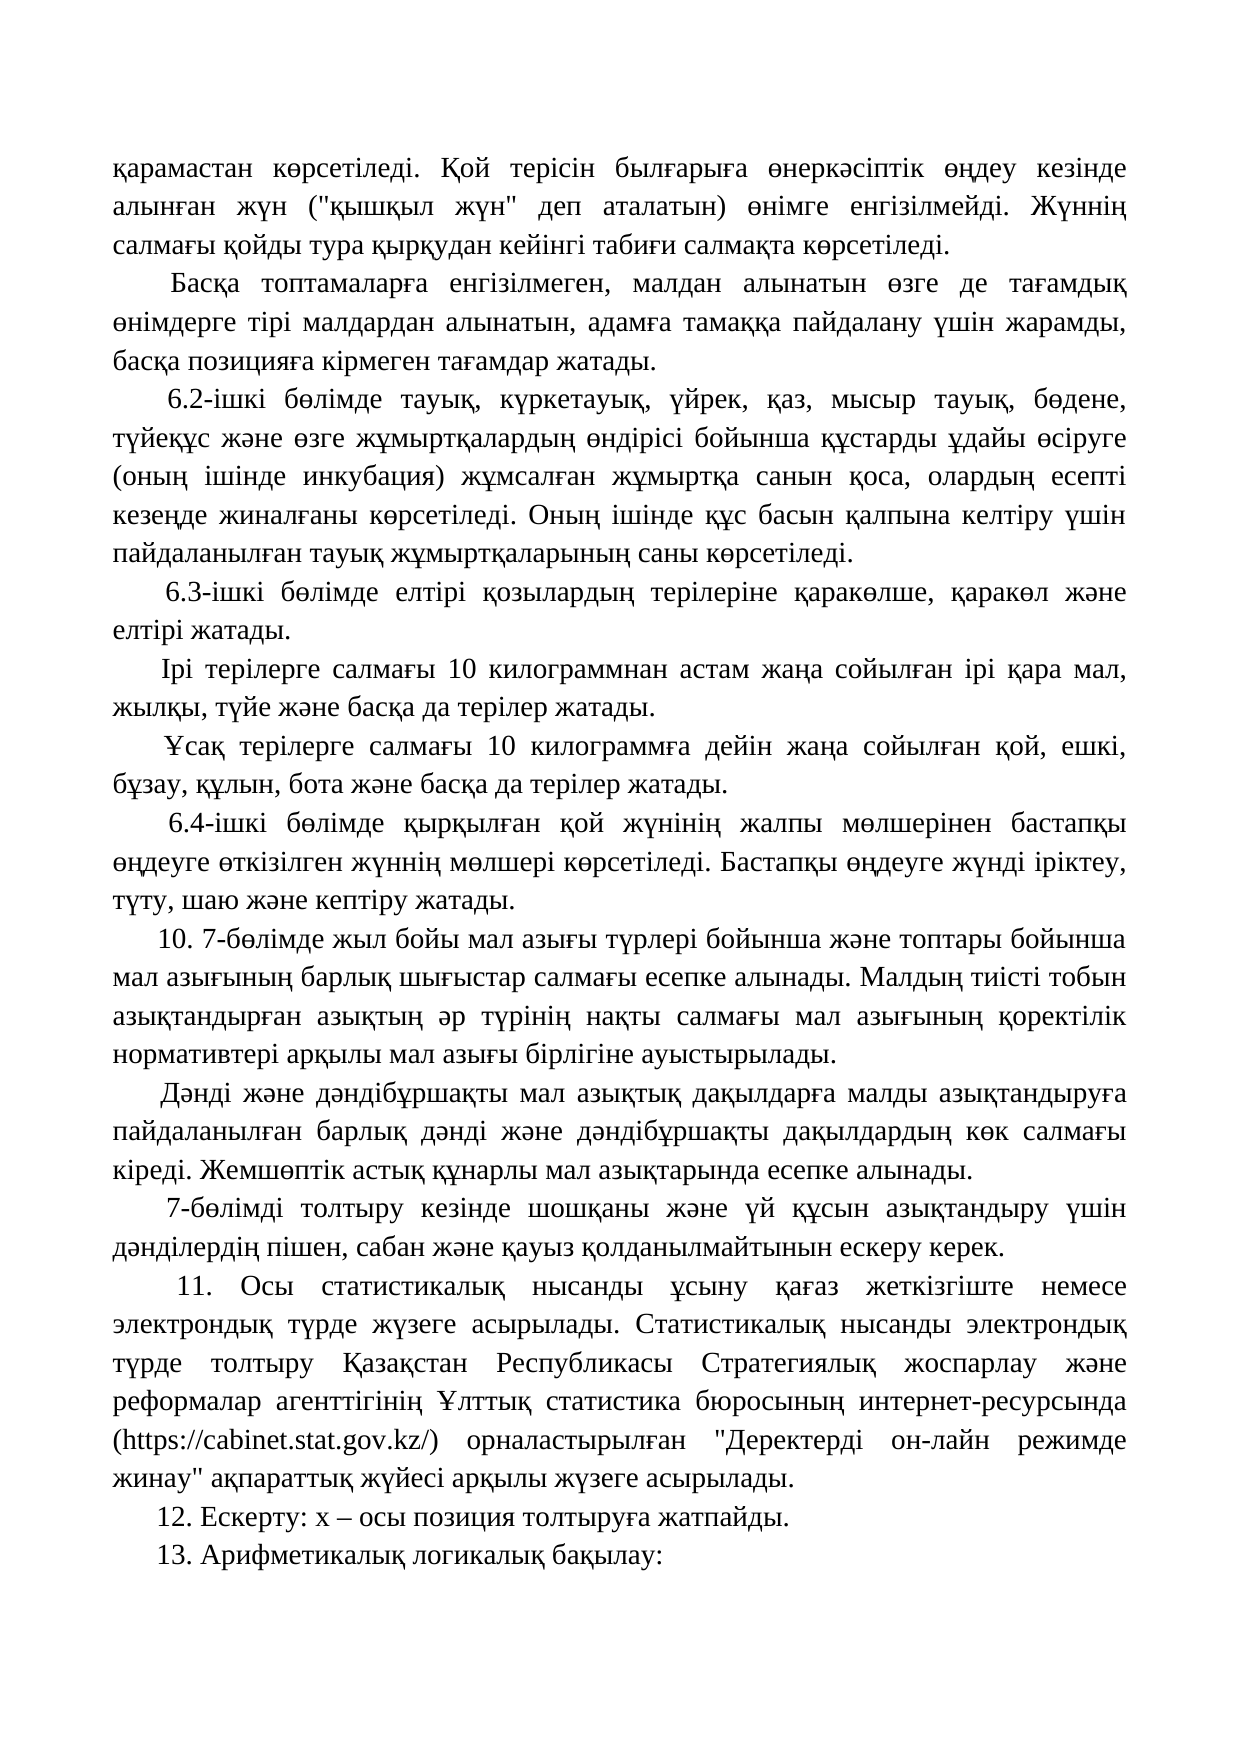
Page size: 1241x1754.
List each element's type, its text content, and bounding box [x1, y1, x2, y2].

text 12. Ескерту: х – осы позиция толтыруға жатпайды. [112, 1499, 1128, 1532]
text 6.3-ішкі бөлімде елтірі қозылардың терілеріне қаракөлше, қаракөл және елтірі жатады. [112, 574, 1128, 646]
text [112, 150, 1128, 261]
text 11. Осы статистикалық нысанды ұсыну қағаз жеткізгіште немесе электрондық түрде жүзеге асырылады. Статистикалық нысанды электрондық түрде толтыру Қазақстан Республикасы Стратегиялық жоспарлау және реформалар агенттігінің Ұлттық статистика бюросының интернет-ресурсында (https://cabinet.stat.gov.kz/) орналастырылған "Деректерді он-лайн режимде жинау" ақпараттық жүйесі арқылы жүзеге асырылады. [112, 1268, 1128, 1494]
text Ұсақ терілерге салмағы 10 килограммға дейін жаңа сойылған қой, ешкі, бұзау, құлын, бота және басқа да терілер жатады. [112, 728, 1128, 800]
text Басқа топтамаларға енгізілмеген, малдан алынатын өзге де тағамдық өнімдерге тірі малдардан алынатын, адамға тамаққа пайдалану үшін жарамды, басқа позицияға кірмеген тағамдар жатады. [112, 266, 1128, 376]
text 6.4-ішкі бөлімде қырқылған қой жүнінің жалпы мөлшерінен бастапқы өңдеуге өткізілген жүннің мөлшері көрсетіледі. Бастапқы өңдеуге жүнді іріктеу, түту, шаю және кептіру жатады. [112, 805, 1128, 916]
text 7-бөлімді толтыру кезінде шошқаны және үй құсын азықтандыру үшін дәнділердің пішен, сабан және қауыз қолданылмайтынын ескеру керек. [112, 1191, 1128, 1263]
text 13. Арифметикалық логикалық бақылау: [112, 1537, 1128, 1571]
text 10. 7-бөлімде жыл бойы мал азығы түрлері бойынша және топтары бойынша мал азығының барлық шығыстар салмағы есепке алынады. Малдың тиісті тобын азықтандырған азықтың əр түрінің нақты салмағы мал азығының қоректілік нормативтері арқылы мал азығы бірлігіне ауыстырылады. [112, 921, 1128, 1070]
text 6.2-ішкі бөлімде тауық, күркетауық, үйрек, қаз, мысыр тауық, бөдене, түйеқұс және өзге жұмыртқалардың өндірісі бойынша құстарды ұдайы өсіруге (оның ішінде инкубация) жұмсалған жұмыртқа санын қоса, олардың есепті кезеңде жиналғаны көрсетіледі. Оның ішінде құс басын қалпына келтіру үшін пайдаланылған тауық жұмыртқаларының саны көрсетіледі. [112, 381, 1128, 569]
text Ірі терілерге салмағы 10 килограммнан астам жаңа сойылған ірі қара мал, жылқы, түйе және басқа да терілер жатады. [112, 651, 1128, 723]
text Дəнді жəне дəндібұршақты мал азықтық дақылдарға малды азықтандыруға пайдаланылған барлық дəнді жəне дəндібұршақты дақылдардың көк салмағы кіреді. Жемшөптік астық құнарлы мал азықтарында есепке алынады. [112, 1075, 1128, 1186]
